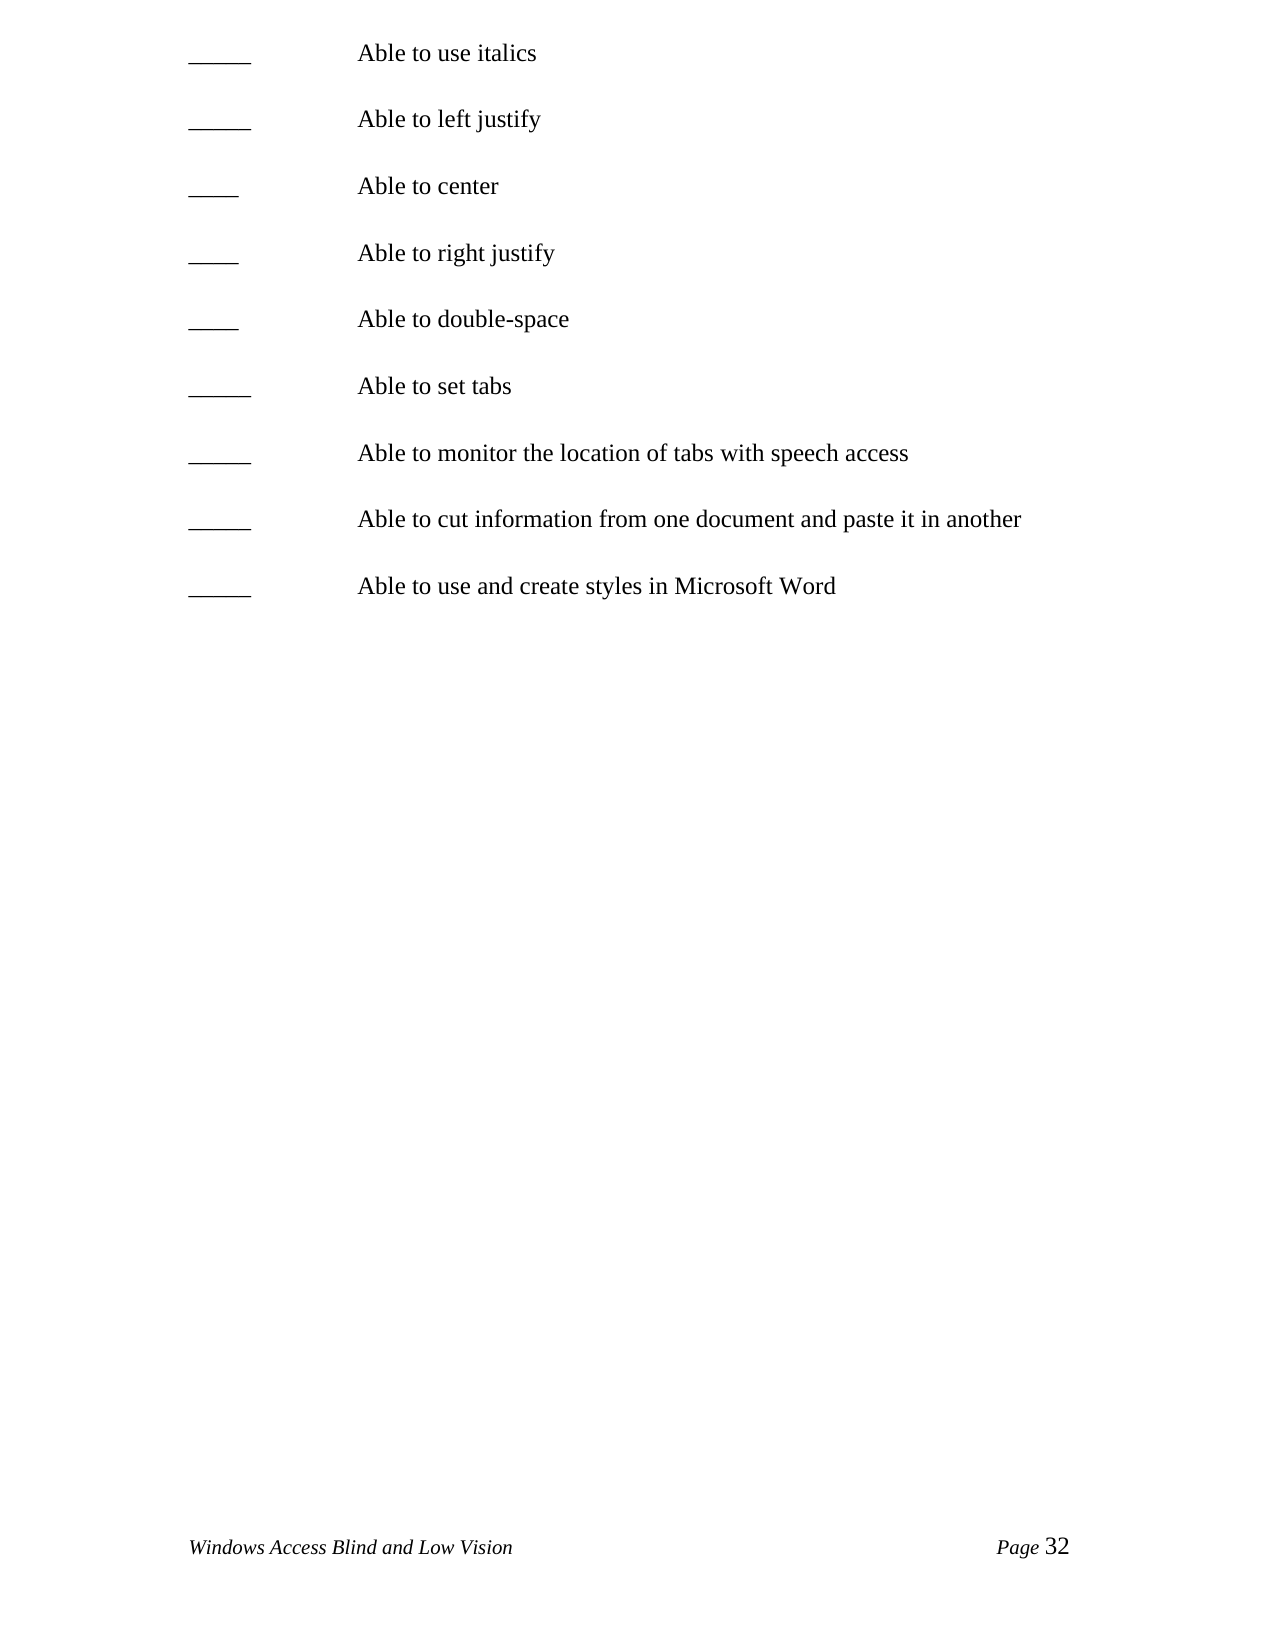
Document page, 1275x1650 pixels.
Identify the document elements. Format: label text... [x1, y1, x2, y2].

text _____ Able to monitor the location of tabs with speech access [188, 433, 1087, 467]
text ____ Able to double-space [188, 300, 1087, 333]
text _____ Able to use italics [188, 33, 1087, 67]
text _____ Able to use and create styles in Microsoft Word [188, 567, 1087, 600]
text _____ Able to set tabs [188, 367, 1087, 400]
text _____ Able to left justify [188, 100, 1087, 133]
text ____ Able to center [188, 167, 1087, 200]
text ____ Able to right justify [188, 233, 1087, 267]
text _____ Able to cut information from one document and paste it in another [188, 500, 1087, 533]
